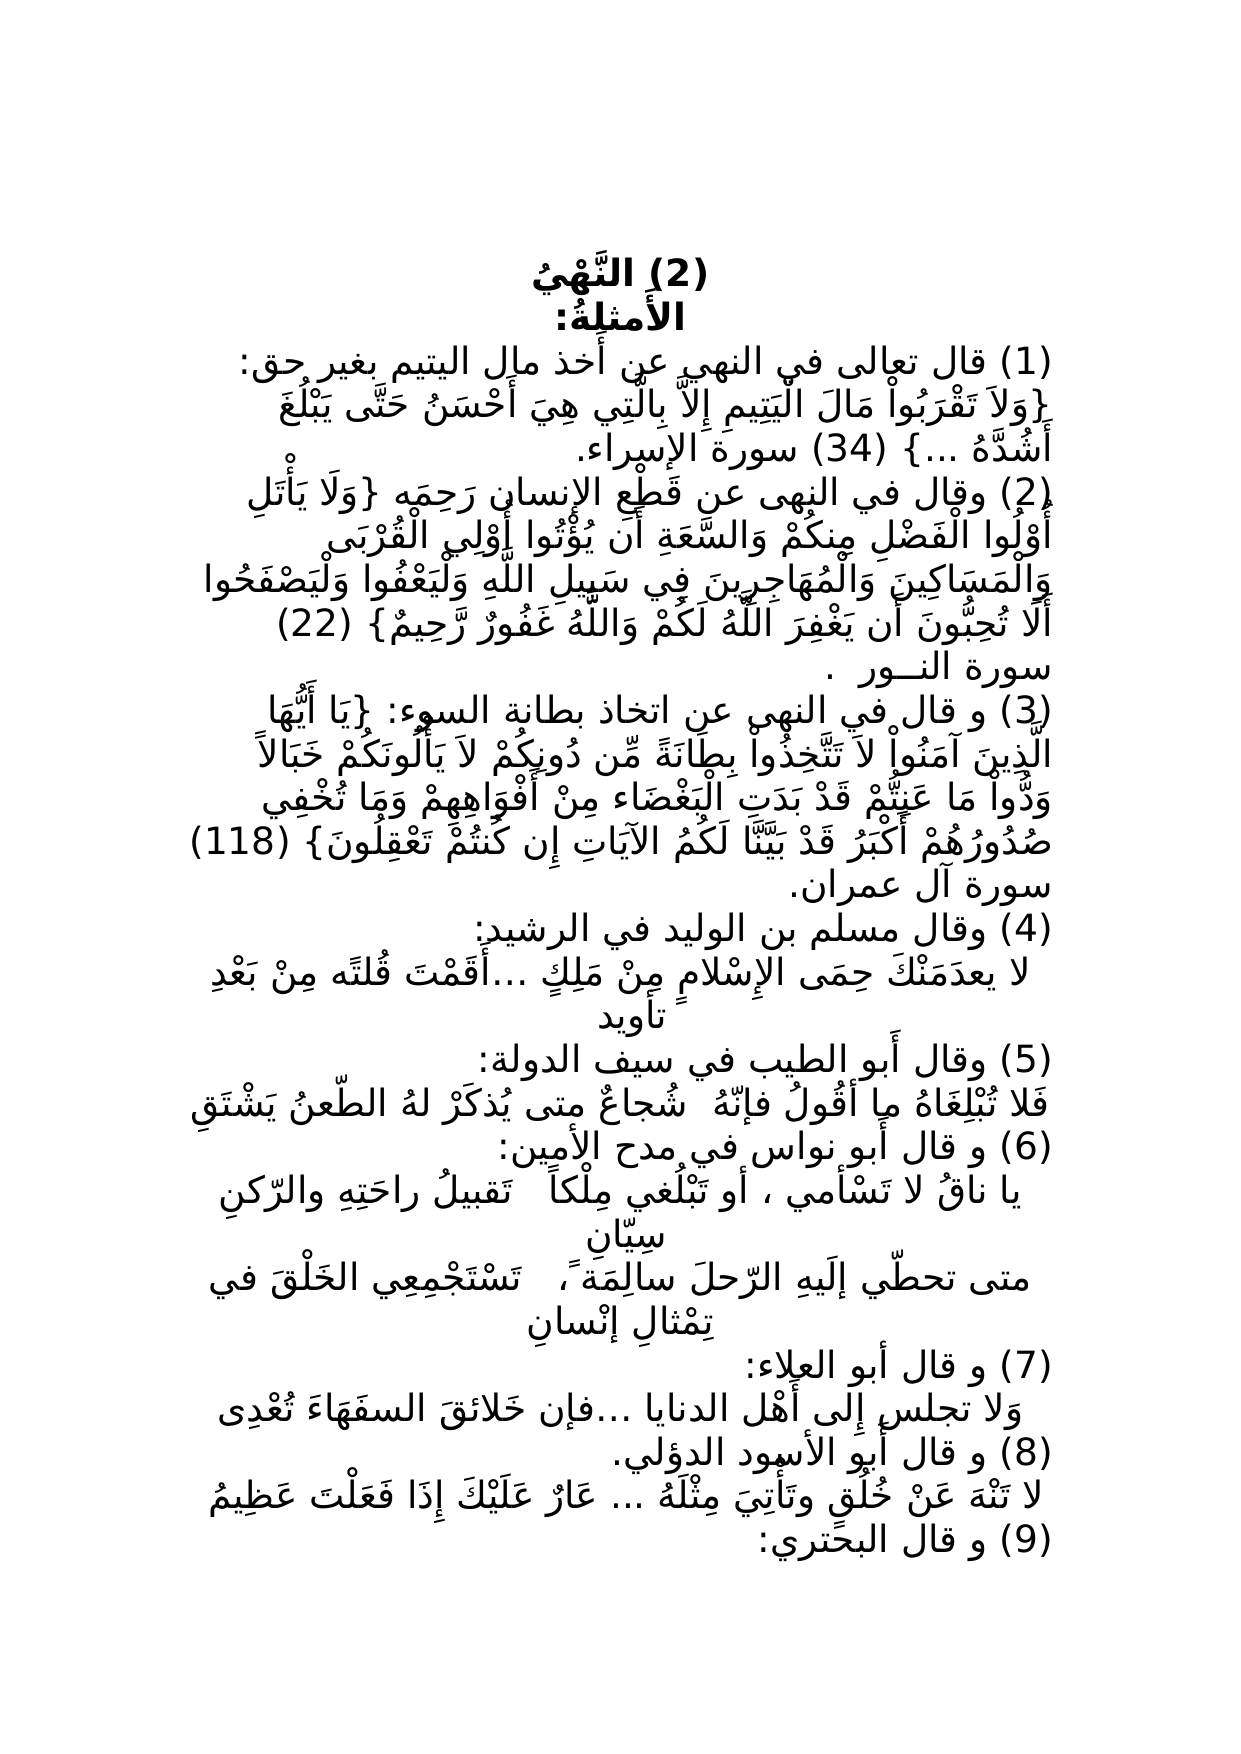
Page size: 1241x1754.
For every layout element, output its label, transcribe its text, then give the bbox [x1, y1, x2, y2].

text الأَمثلةُ: [187, 296, 1053, 339]
text متى تحطّي إلَيهِ الرّحلَ سالِمَة ً، تَسْتَجْمِعِي الخَلْقَ في تِمْثالِ إنْسانِ [187, 1256, 1053, 1343]
text (2) النَّهْيُ [187, 252, 1053, 296]
text وَلا تجلس إِلى أَهْل الدنايا …فإن خَلائقَ السفَهَاءَ تُعْدِى [187, 1387, 1053, 1431]
text (8) و قال أَبو الأسود الدؤلي. [187, 1431, 1053, 1474]
text (5) وقال أَبو الطيب في سيف الدولة: [187, 1038, 1053, 1081]
text (6) و قال أَبو نواس في مدح الأمين: [187, 1125, 1053, 1169]
text (7) و قال أبو العلاء: [187, 1343, 1053, 1387]
text (2) وقال في النهى عن قَطْعِ الإنسان رَحِمَه {وَلَا يَأْتَلِ أُوْلُوا الْفَضْلِ مِنكُمْ وَالسَّعَةِ أَن يُؤْتُوا أُوْلِي الْقُرْبَى وَالْمَسَاكِينَ وَالْمُهَاجِرِينَ فِي سَبِيلِ اللَّهِ وَلْيَعْفُوا وَلْيَصْفَحُوا أَلَا تُحِبُّونَ أَن يَغْفِرَ اللَّهُ لَكُمْ وَاللَّهُ غَفُورٌ رَّحِيمٌ} (22) سورة النــور . [187, 470, 1053, 688]
text (3) و قال في النهى عن اتخاذ بطانة السوء: {يَا أَيُّهَا الَّذِينَ آمَنُواْ لاَ تَتَّخِذُواْ بِطَانَةً مِّن دُونِكُمْ لاَ يَأْلُونَكُمْ خَبَالاً وَدُّواْ مَا عَنِتُّمْ قَدْ بَدَتِ الْبَغْضَاء مِنْ أَفْوَاهِهِمْ وَمَا تُخْفِي صُدُورُهُمْ أَكْبَرُ قَدْ بَيَّنَّا لَكُمُ الآيَاتِ إِن كُنتُمْ تَعْقِلُونَ} (118) سورة آل عمران. [187, 688, 1053, 907]
text لا تَنْهَ عَنْ خُلُقٍ وتَأْتِيَ مِثْلَهُ ... عَارٌ عَلَيْكَ إِذَا فَعَلْتَ عَظِيمُ [187, 1474, 1053, 1518]
text لا يعدَمَنْكَ حِمَى الإِسْلامٍ مِنْ مَلِكٍ …أَقَمْتَ قُلتًه مِنْ بَعْدِ تأويد [187, 950, 1053, 1038]
text فَلا تُبْلِغَاهُ ما أقُولُ فإنّهُ شُجاعٌ متى يُذكَرْ لهُ الطّعنُ يَشْتَقِ [187, 1081, 1053, 1125]
text (4) وقال مسلم بن الوليد في الرشيد: [187, 907, 1053, 950]
text يا ناقُ لا تَسْأمي ، أو تَبْلُغي مِلْكاً تَقبيلُ راحَتِهِ والرّكنِ سِيّانِ [187, 1169, 1053, 1256]
text (9) و قال البحتري: [187, 1518, 1053, 1561]
text (1) قال تعالى في النهي عن أَخذ مال اليتيم بغير حق: {وَلاَ تَقْرَبُواْ مَالَ الْيَتِيمِ إِلاَّ بِالَّتِي هِيَ أَحْسَنُ حَتَّى يَبْلُغَ أَشُدَّهُ ...} (34) سورة الإسراء. [187, 339, 1053, 470]
